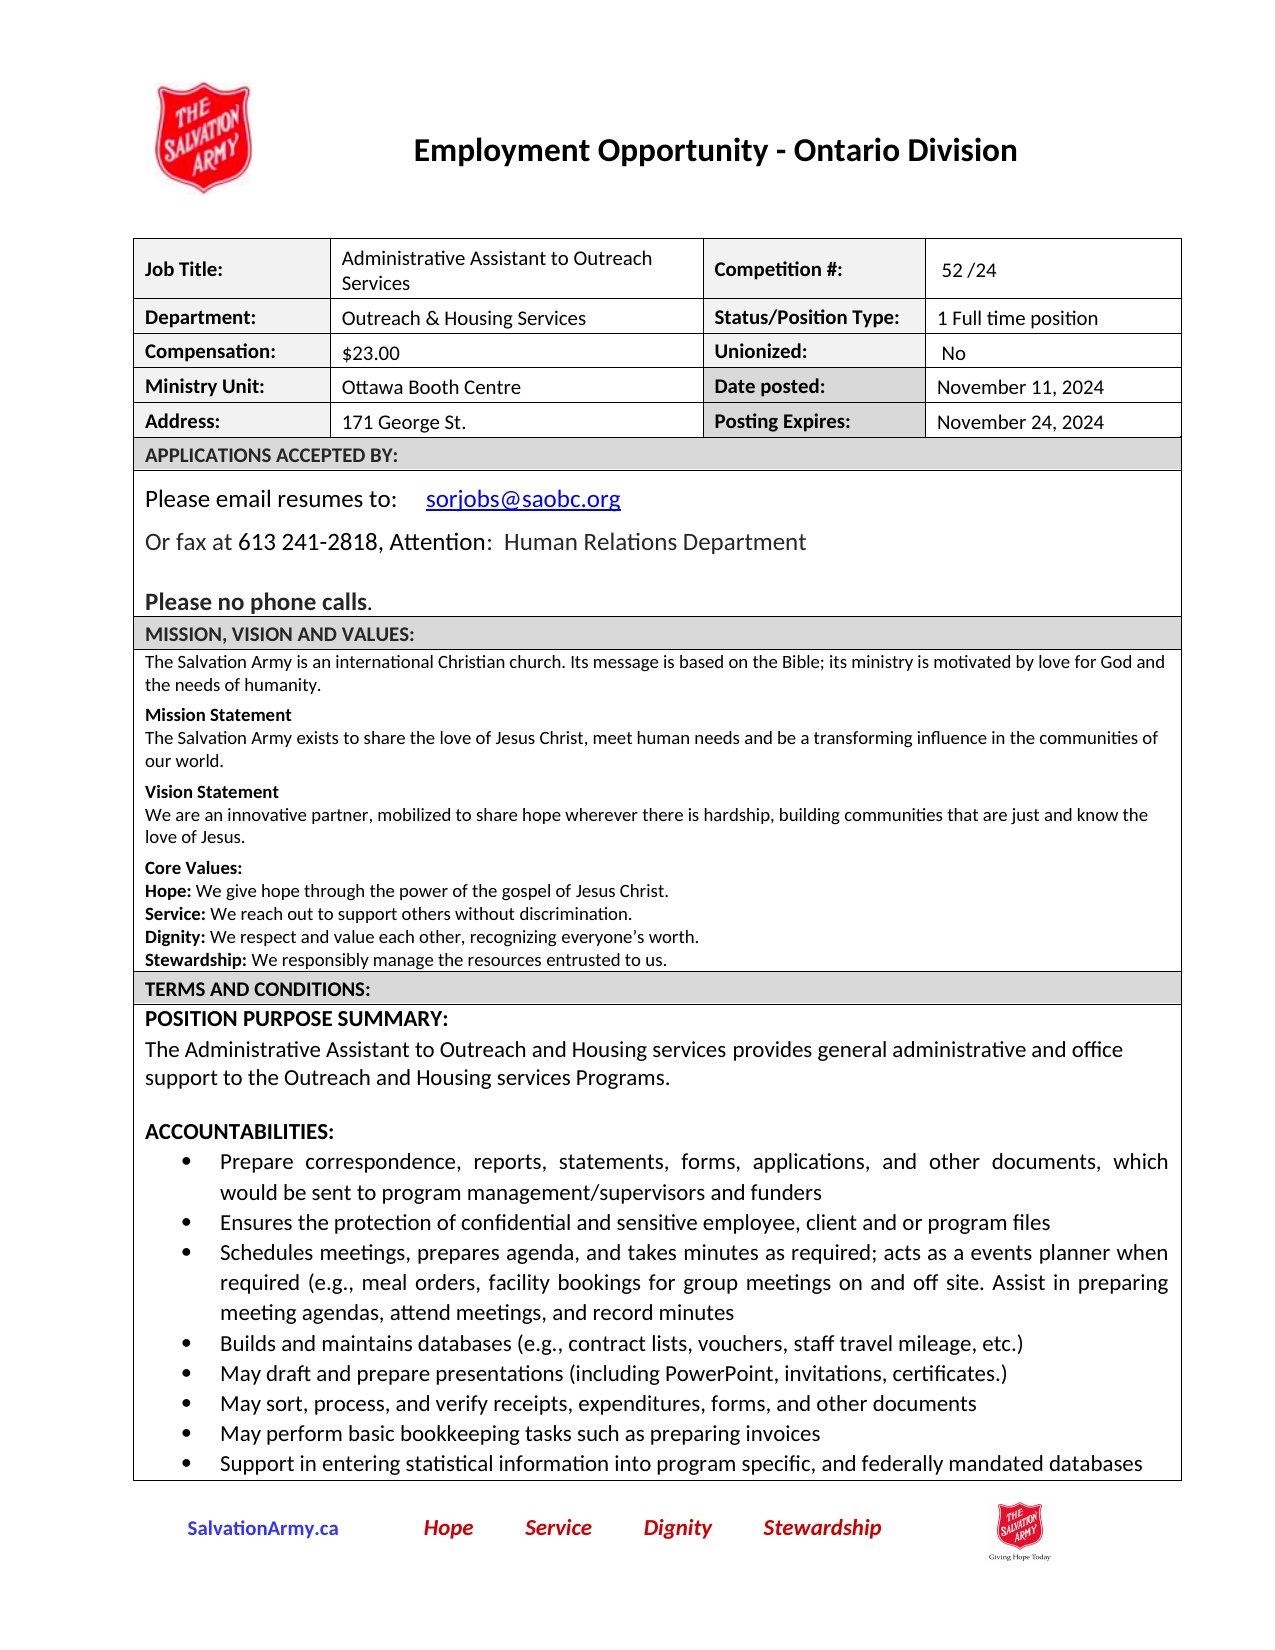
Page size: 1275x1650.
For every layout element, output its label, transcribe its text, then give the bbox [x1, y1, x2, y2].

table_cell Unionized: [704, 334, 925, 367]
table_cell Posting Expires: [704, 403, 925, 437]
table_cell Ottawa Booth Centre [331, 368, 703, 402]
table_cell Status/Position Type: [704, 299, 925, 332]
picture [984, 1497, 1055, 1566]
table_cell APPLICATIONS ACCEPTED BY: [134, 438, 1181, 469]
table_cell TERMS AND CONDITIONS: [134, 972, 1181, 1003]
table_cell Department: [134, 299, 330, 332]
table_cell Outreach & Housing Services [331, 299, 703, 332]
table_cell Please email resumes to: sorjobs@saobc.org Or fax at 613 241-2818, Attention: Human Relations Department Please no phone calls. [134, 471, 1181, 616]
table_cell November 11, 2024 [926, 368, 1181, 402]
table_cell Address: [134, 403, 330, 437]
table_header Administrative Assistant to Outreach Services [331, 239, 703, 298]
table_cell Ministry Unit: [134, 368, 330, 402]
table_cell The Salvation Army is an international Christian church. Its message is based on the Bible; its ministry is motivated by love for God and the needs of humanity. Mission Statement The Salvation Army exists to share the love of Jesus Christ, meet human needs and be a transforming influence in the communities of our world. Vision Statement We are an innovative partner, mobilized to share hope wherever there is hardship, building communities that are just and know the love of Jesus. Core Values: Hope: We give hope through the power of the gospel of Jesus Christ. Service: We reach out to support others without discrimination. Dignity: We respect and value each other, recognizing everyone’s worth. Stewardship: We responsibly manage the resources entrusted to us. [134, 650, 1181, 971]
table_header Competition #: [704, 239, 925, 298]
table_cell $23.00 [331, 334, 703, 367]
table_cell Compensation: [134, 334, 330, 367]
table_cell No [926, 334, 1181, 367]
table_cell Date posted: [704, 368, 925, 402]
table_cell 171 George St. [331, 403, 703, 437]
table_cell Mission, VISION and Values: [134, 617, 1181, 649]
table_cell November 24, 2024 [926, 403, 1181, 437]
table_cell 1 Full time position [926, 299, 1181, 332]
table_header Job Title: [134, 239, 330, 298]
table_header 52 /24 [926, 239, 1181, 298]
picture [150, 75, 258, 202]
